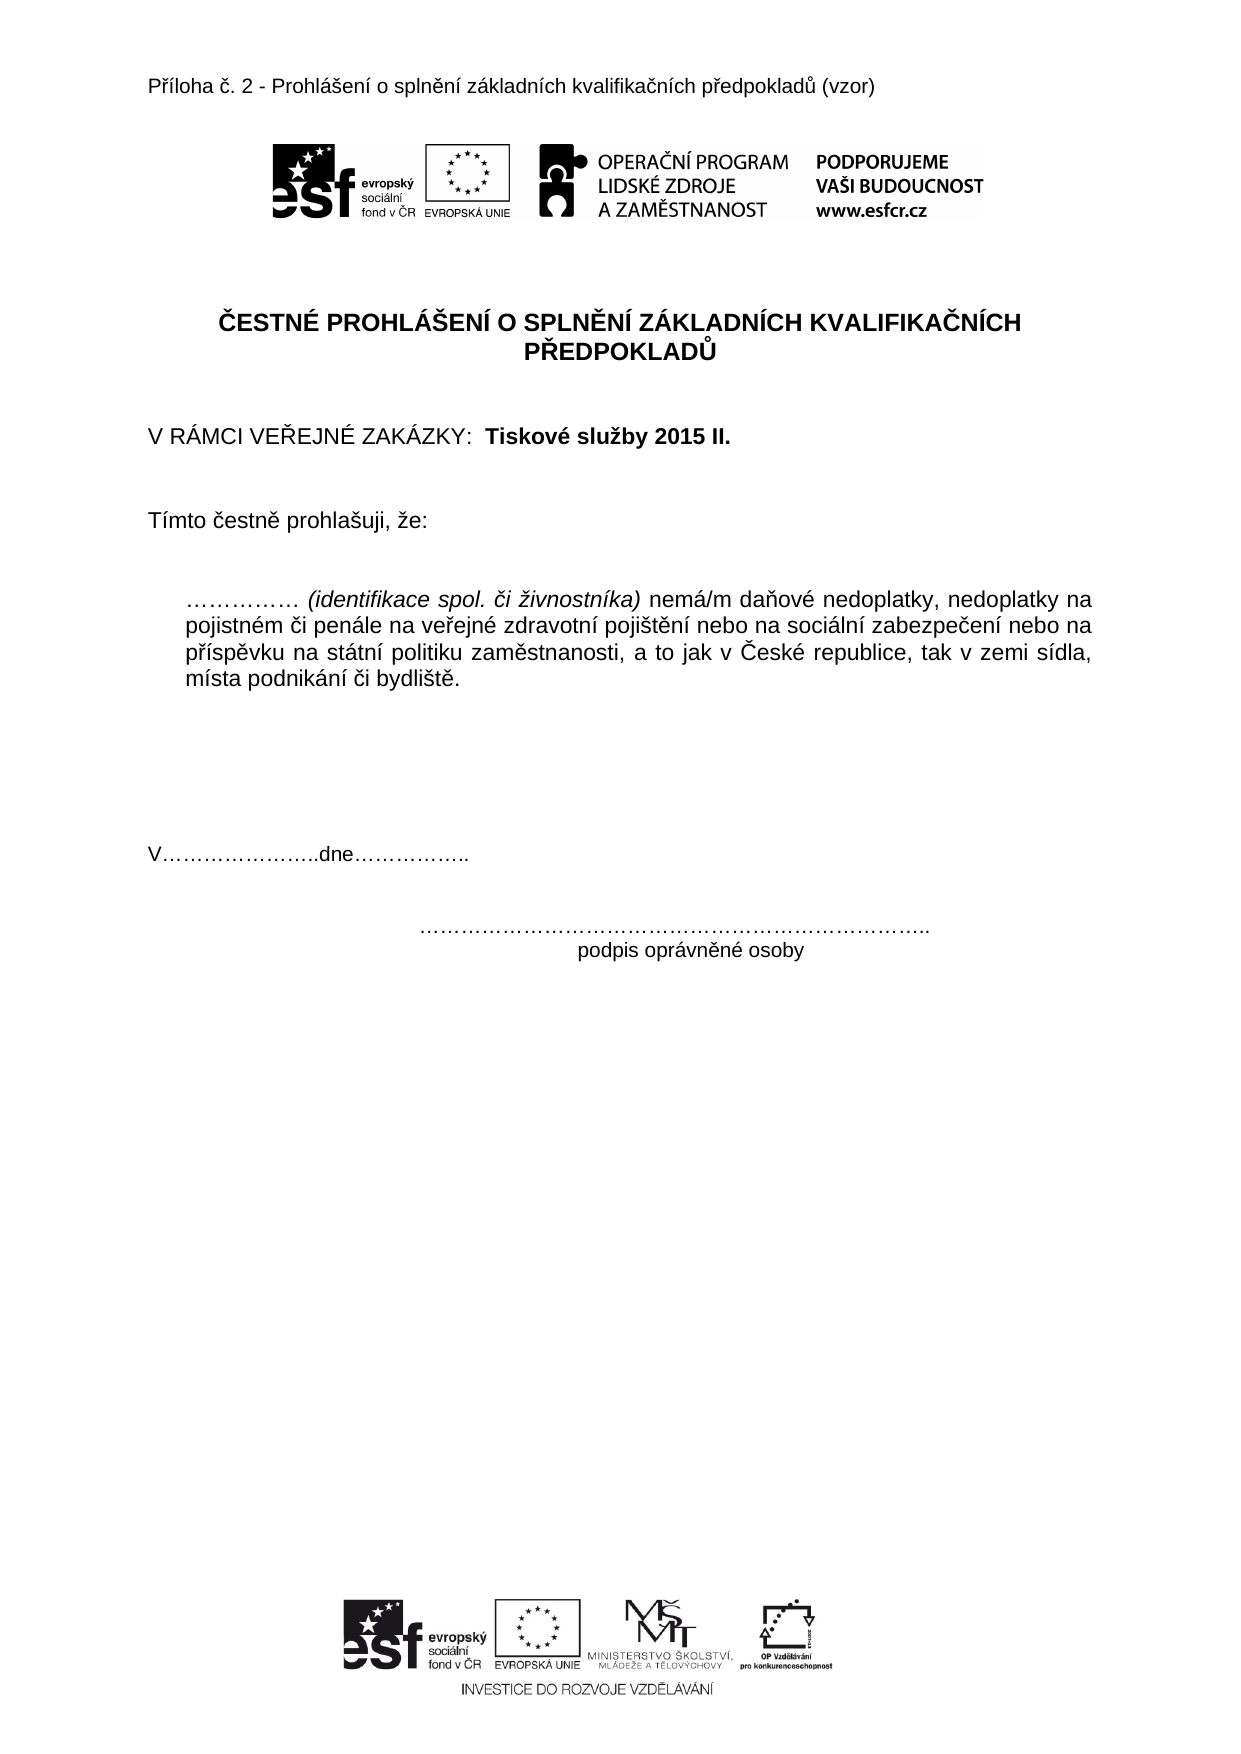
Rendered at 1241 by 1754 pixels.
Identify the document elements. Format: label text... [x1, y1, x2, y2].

text v rámci veřejné zakázky: Tiskové služby 2015 II. [148, 423, 1093, 449]
text podpis oprávněné osoby [485, 938, 1093, 962]
picture [341, 1596, 833, 1696]
picture [272, 144, 984, 222]
text Tímto čestně prohlašuji, že: [148, 507, 1093, 533]
text …………… (identifikace spol. či živnostníka) nemá/m daňové nedoplatky, nedoplatky na pojistném či penále na veřejné zdravotní pojištění nebo na sociální zabezpečení nebo na příspěvku na státní politiku zaměstnanosti, a to jak v České republice, tak v zemi sídla, místa podnikání či bydliště. [185, 586, 1093, 691]
text ……………………………………………………………….. [148, 914, 1093, 938]
text V…………………..dne…………….. [148, 842, 1093, 866]
text ČESTNÉ PROHLÁŠENÍ O SPLNĚNÍ ZÁKLADNÍCH KVALIFIKAČNÍCH PŘEDPOKLADů [148, 308, 1093, 366]
